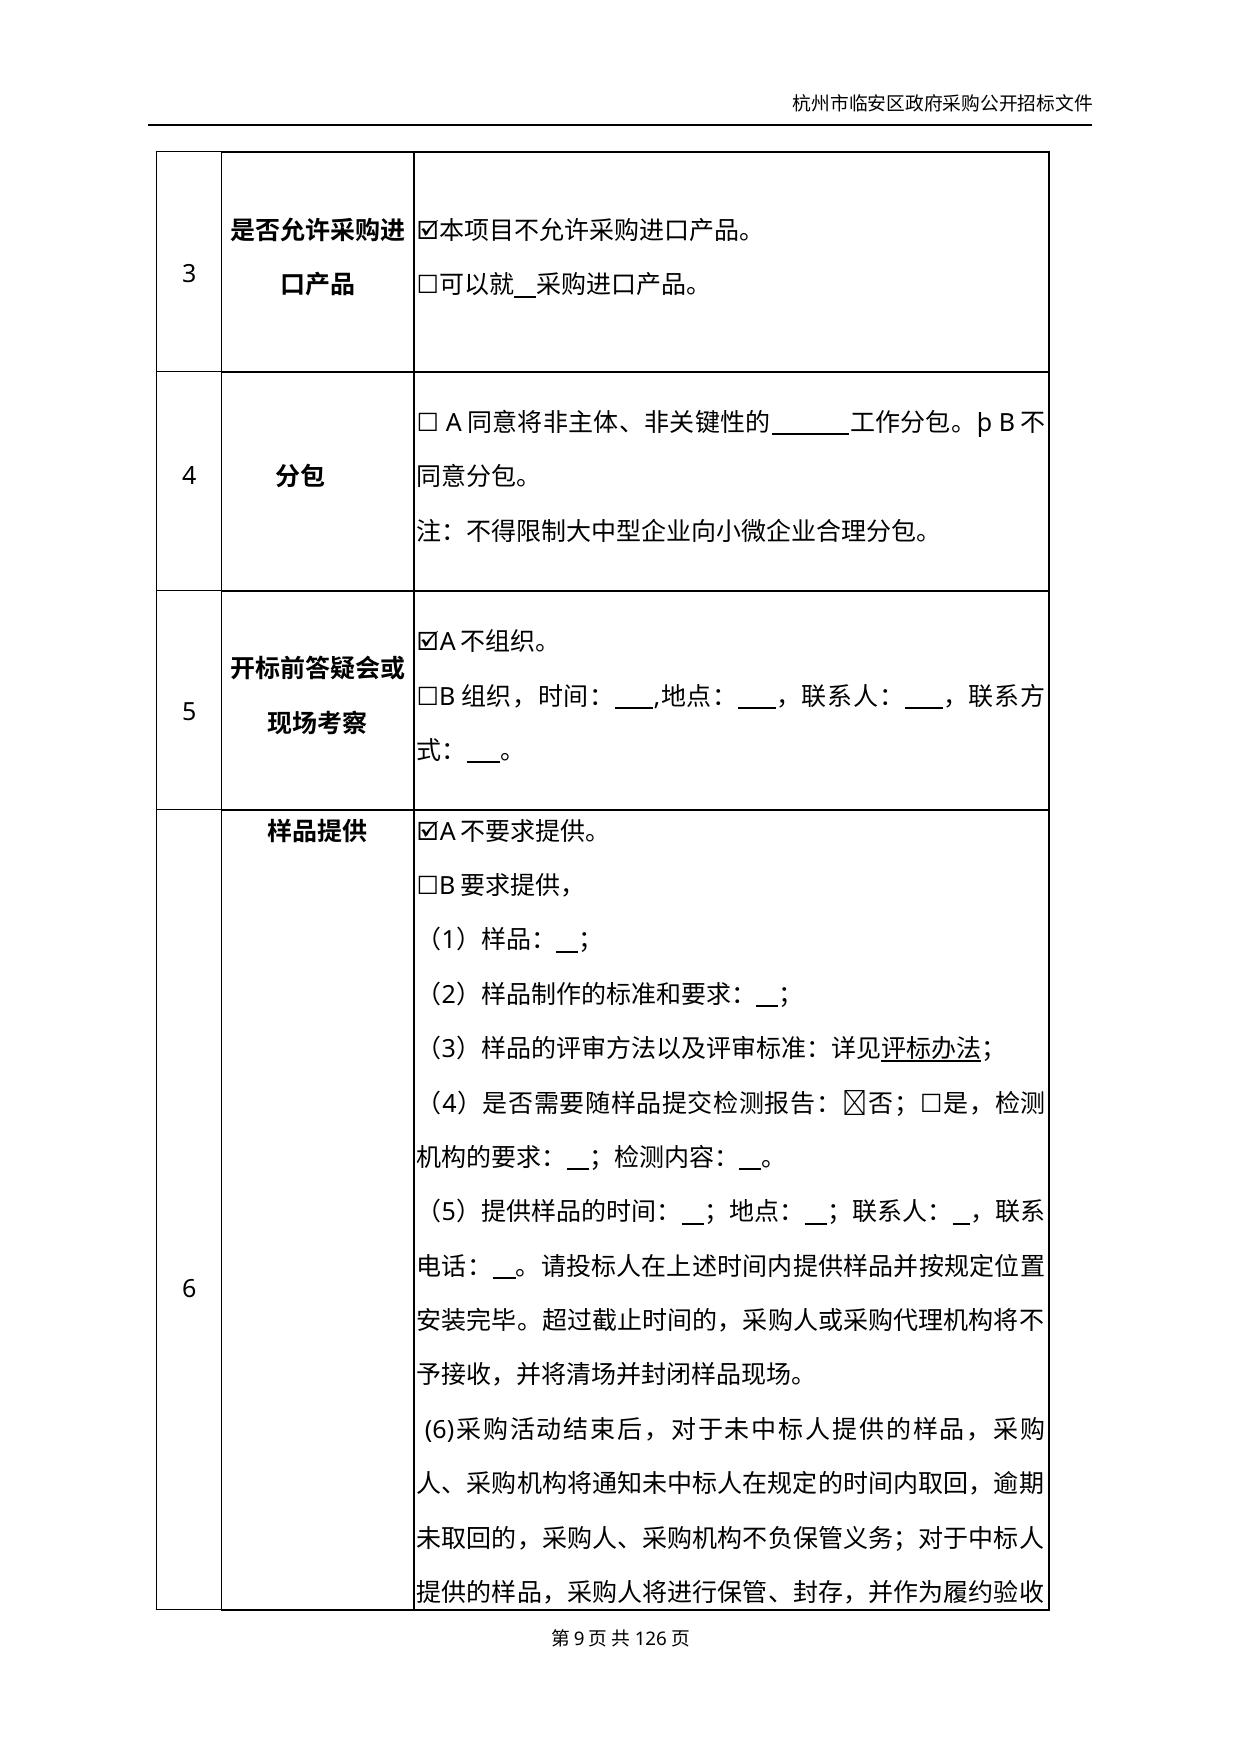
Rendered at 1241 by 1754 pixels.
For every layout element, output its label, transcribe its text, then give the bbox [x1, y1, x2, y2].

table_cell 本项目不允许采购进口产品。 可以就 采购进口产品。 [415, 153, 1048, 371]
table_cell 开标前答疑会或现场考察 [222, 592, 413, 809]
table_cell 分包 [222, 373, 413, 590]
table_cell A不组织。 B组织，时间： ,地点： ，联系人： ，联系方式： 。 [415, 592, 1048, 809]
table_cell 5 [157, 591, 221, 809]
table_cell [415, 811, 1048, 1609]
table_cell 是否允许采购进口产品 [222, 153, 413, 371]
table_cell 6 [157, 810, 221, 1609]
table_cell 3 [157, 152, 221, 371]
table_cell 4 [157, 372, 221, 590]
table_cell A同意将非主体、非关键性的 工作分包。 B不同意分包。 注：不得限制大中型企业向小微企业合理分包。 [415, 373, 1048, 590]
table_cell 样品提供 [222, 811, 413, 1609]
